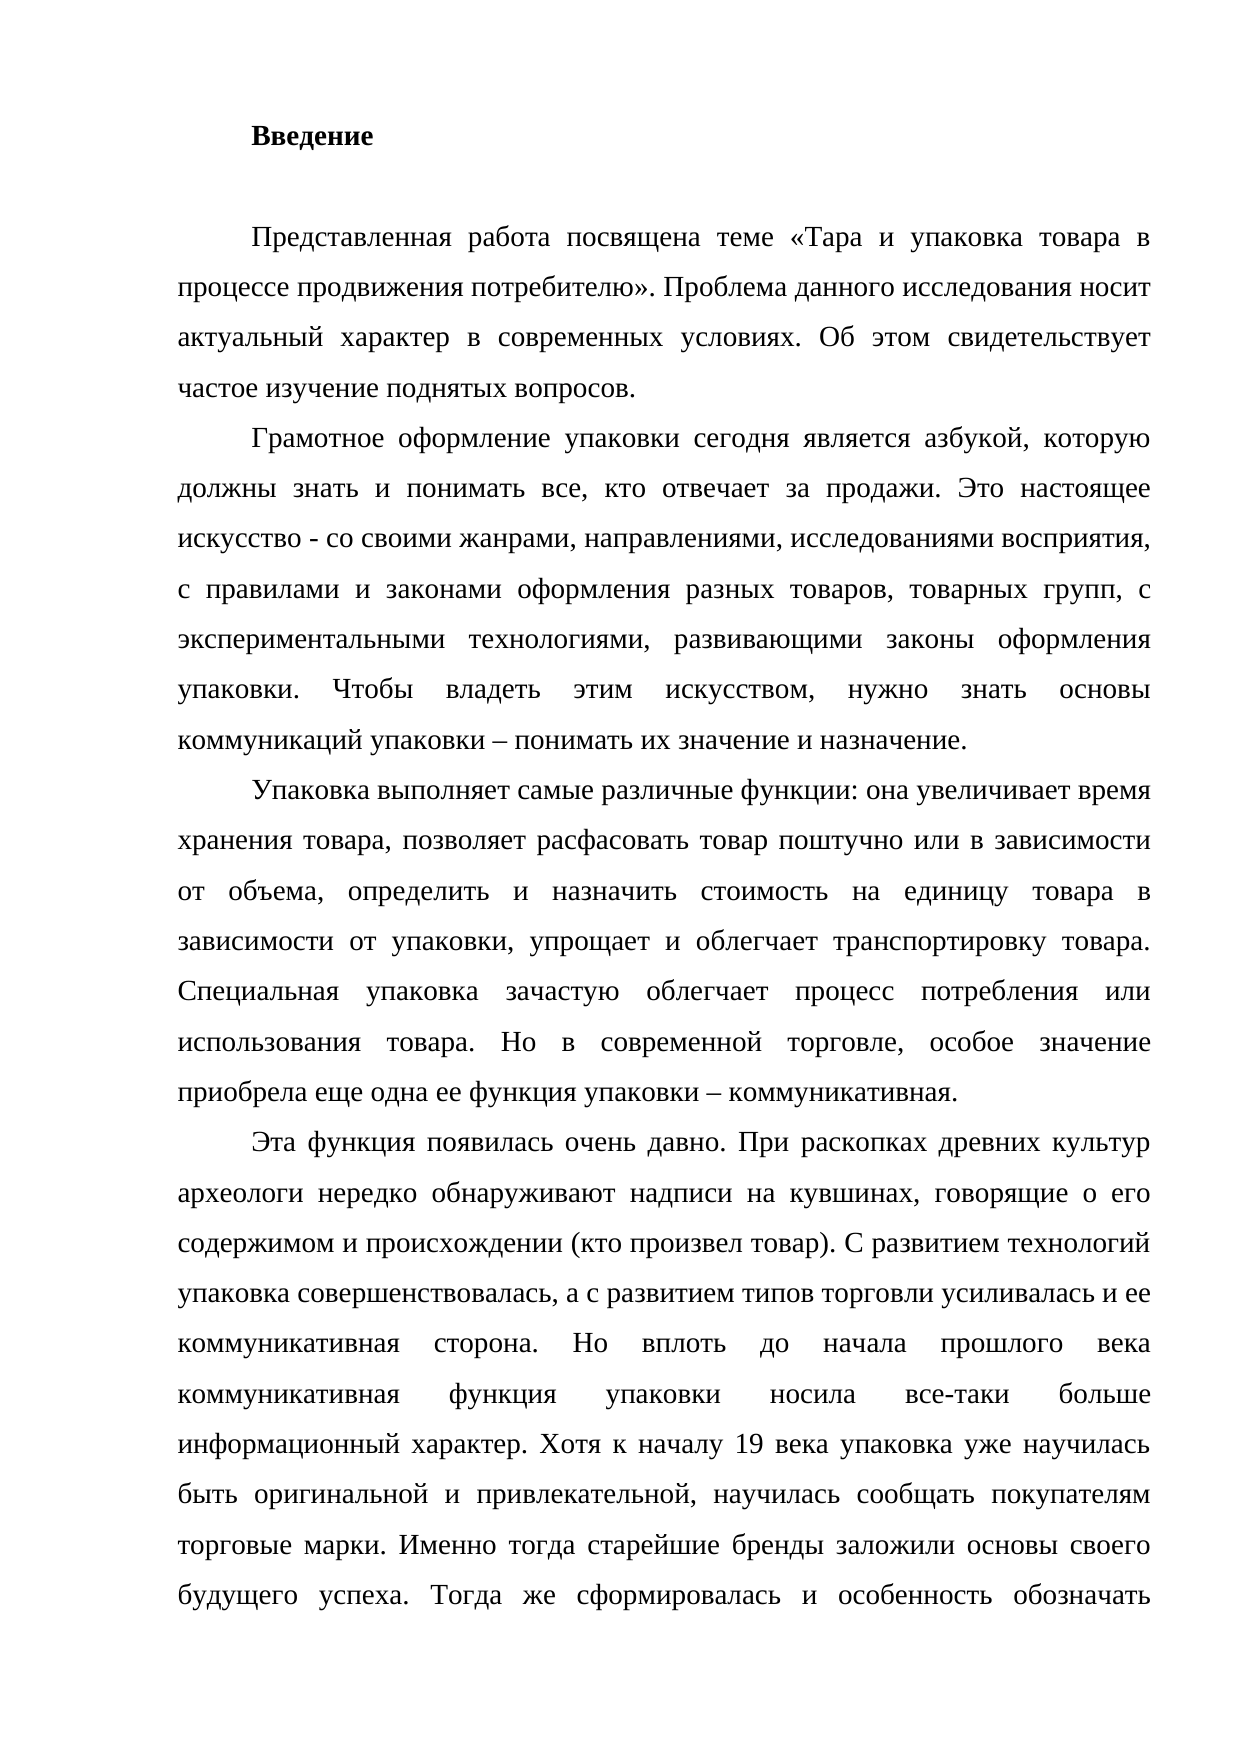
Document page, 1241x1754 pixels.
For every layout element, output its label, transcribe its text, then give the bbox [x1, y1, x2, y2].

subtitle Введение [177, 118, 1152, 152]
text Представленная работа посвящена теме «Тара и упаковка товара в процессе продвижения потребителю». Проблема данного исследования носит актуальный характер в современных условиях. Об этом свидетельствует частое изучение поднятых вопросов. [177, 219, 1152, 403]
text Упаковка выполняет самые различные функции: она увеличивает время хранения товара, позволяет расфасовать товар поштучно или в зависимости от объема, определить и назначить стоимость на единицу товара в зависимости от упаковки, упрощает и облегчает транспортировку товара. Специальная упаковка зачастую облегчает процесс потребления или использования товара. Но в современной торговле, особое значение приобрела еще одна ее функция упаковки – коммуникативная. [177, 772, 1152, 1108]
text Грамотное оформление упаковки сегодня является азбукой, которую должны знать и понимать все, кто отвечает за продажи. Это настоящее искусство - со своими жанрами, направлениями, исследованиями восприятия, с правилами и законами оформления разных товаров, товарных групп, с экспериментальными технологиями, развивающими законы оформления упаковки. Чтобы владеть этим искусством, нужно знать основы коммуникаций упаковки – понимать их значение и назначение. [177, 420, 1152, 755]
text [177, 1124, 1152, 1611]
